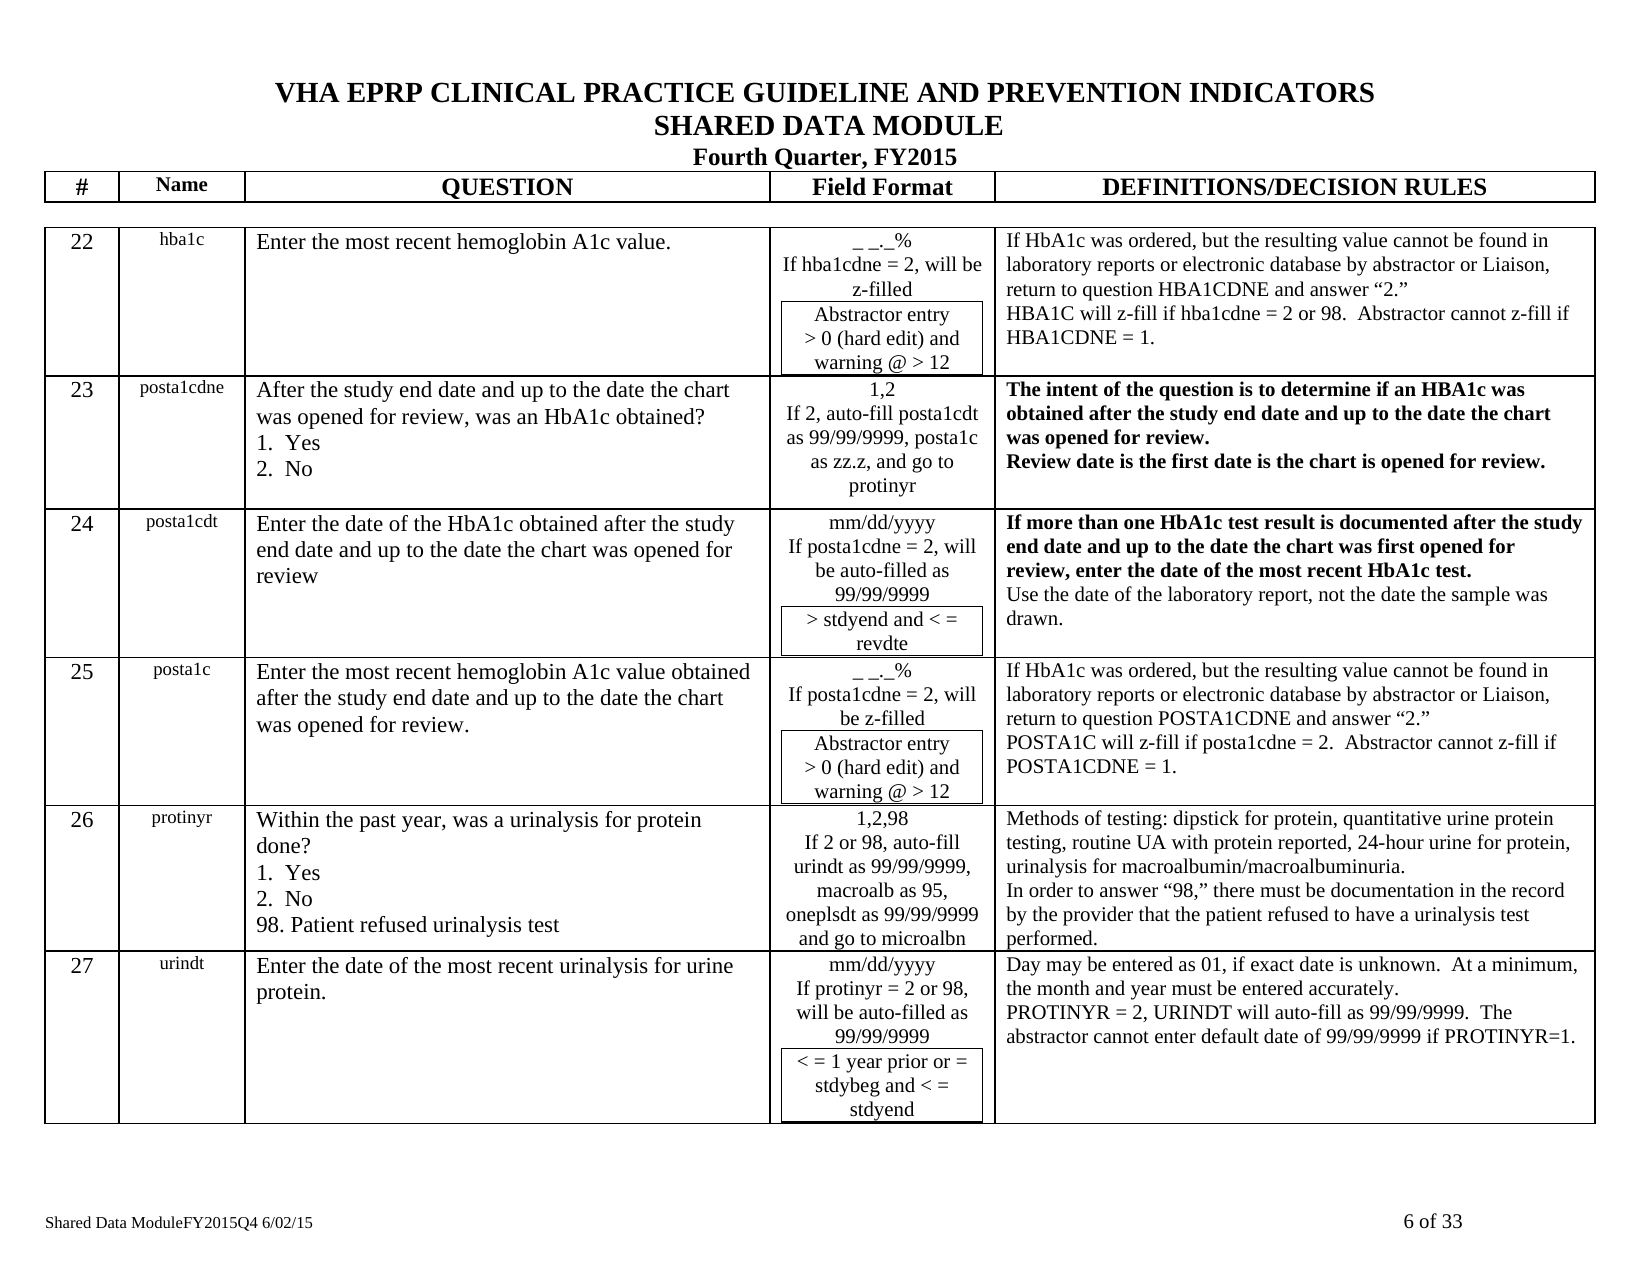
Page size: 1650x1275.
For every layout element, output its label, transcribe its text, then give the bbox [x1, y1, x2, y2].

table_cell Enter the date of the HbA1c obtained after the study end date and up to the date the chart was opened for review [246, 510, 769, 656]
table_cell If HbA1c was ordered, but the resulting value cannot be found in laboratory reports or electronic database by abstractor or Liaison, return to question POSTA1CDNE and answer “2.” POSTA1C will z-fill if posta1cdne = 2. Abstractor cannot z-fill if POSTA1CDNE = 1. [996, 658, 1594, 804]
table_cell Enter the most recent hemoglobin A1c value obtained after the study end date and up to the date the chart was opened for review. [246, 658, 769, 804]
table_cell _ _._% If posta1cdne = 2, will be z-filled [771, 658, 994, 804]
table_cell posta1c [120, 658, 244, 804]
table_cell 22 [46, 228, 118, 375]
table_cell urindt [120, 952, 244, 1123]
table_cell After the study end date and up to the date the chart was opened for review, was an HbA1c obtained? 1. Yes 2. No [246, 377, 769, 508]
table_cell Enter the date of the most recent urinalysis for urine protein. [246, 952, 769, 1123]
table_cell mm/dd/yyyy If posta1cdne = 2, will be auto-filled as 99/99/9999 [771, 510, 994, 656]
table_cell 25 [46, 658, 118, 804]
table_cell Day may be entered as 01, if exact date is unknown. At a minimum, the month and year must be entered accurately. PROTINYR = 2, URINDT will auto-fill as 99/99/9999. The abstractor cannot enter default date of 99/99/9999 if PROTINYR=1. [996, 952, 1594, 1123]
table_cell mm/dd/yyyy If protinyr = 2 or 98, will be auto-filled as 99/99/9999 [771, 952, 994, 1123]
table_cell _ _._% If hba1cdne = 2, will be z-filled [771, 228, 994, 375]
table_cell Enter the most recent hemoglobin A1c value. [246, 228, 769, 375]
table_cell If more than one HbA1c test result is documented after the study end date and up to the date the chart was first opened for review, enter the date of the most recent HbA1c test. Use the date of the laboratory report, not the date the sample was drawn. [996, 510, 1594, 656]
table_cell Methods of testing: dipstick for protein, quantitative urine protein testing, routine UA with protein reported, 24-hour urine for protein, urinalysis for macroalbumin/macroalbuminuria. In order to answer “98,” there must be documentation in the record by the provider that the patient refused to have a urinalysis test performed. [996, 806, 1594, 950]
table_cell hba1c [120, 228, 244, 375]
table_cell The intent of the question is to determine if an HBA1c was obtained after the study end date and up to the date the chart was opened for review. Review date is the first date is the chart is opened for review. [996, 377, 1594, 508]
table_cell 1,2,98 If 2 or 98, auto-fill urindt as 99/99/9999, macroalb as 95, oneplsdt as 99/99/9999 and go to microalbn [771, 806, 994, 950]
table_cell posta1cdne [120, 377, 244, 508]
table_cell 27 [46, 952, 118, 1123]
table_cell 1,2 If 2, auto-fill posta1cdt as 99/99/9999, posta1c as zz.z, and go to protinyr [771, 377, 994, 508]
table_cell protinyr [120, 806, 244, 950]
table_cell If HbA1c was ordered, but the resulting value cannot be found in laboratory reports or electronic database by abstractor or Liaison, return to question HBA1CDNE and answer “2.” HBA1C will z-fill if hba1cdne = 2 or 98. Abstractor cannot z-fill if HBA1CDNE = 1. [996, 228, 1594, 375]
table_cell posta1cdt [120, 510, 244, 656]
table_cell 26 [46, 806, 118, 950]
table_cell 23 [46, 377, 118, 508]
table_cell Within the past year, was a urinalysis for protein done? 1. Yes 2. No 98. Patient refused urinalysis test [246, 806, 769, 950]
table_cell 24 [46, 510, 118, 656]
